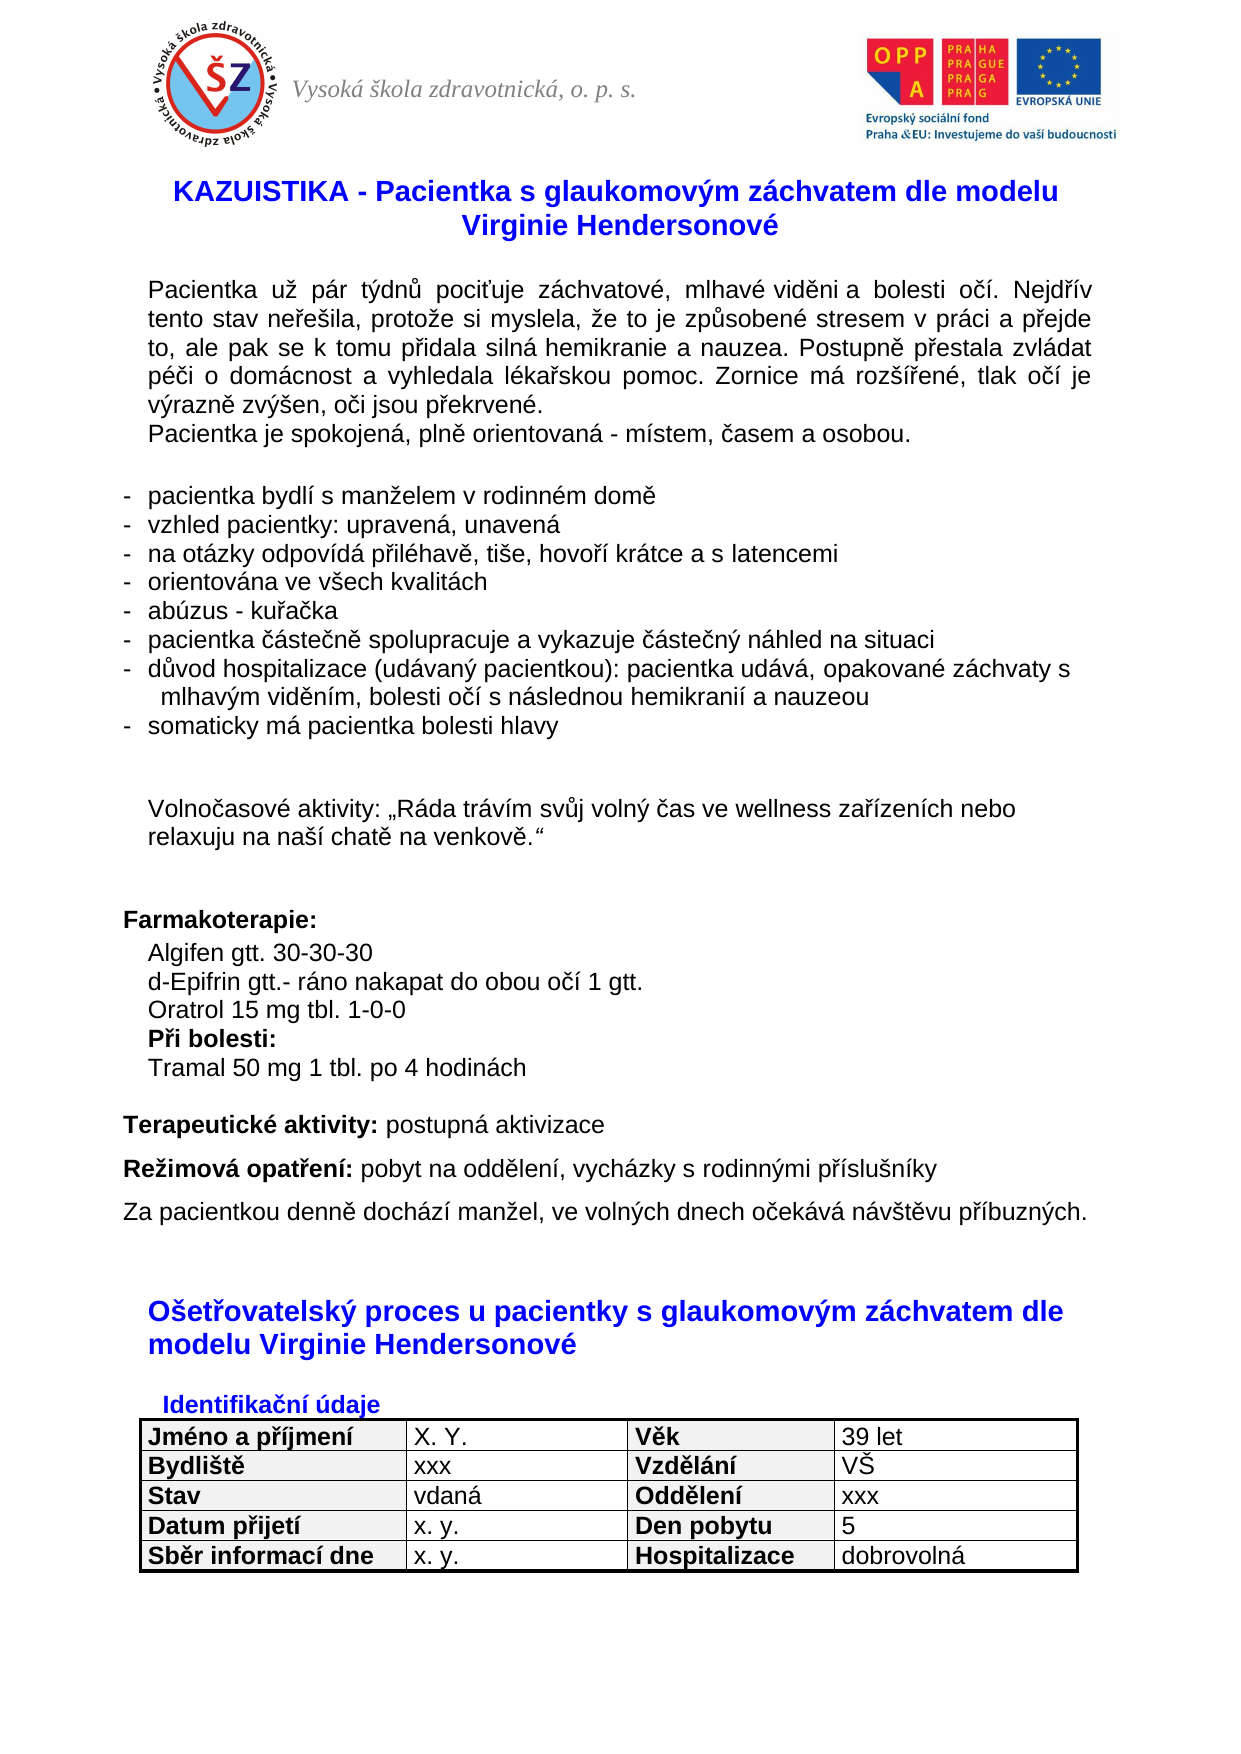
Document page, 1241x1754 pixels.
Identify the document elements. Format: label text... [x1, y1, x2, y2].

table_cell Vzdělání [628, 1451, 834, 1480]
text Pacientka je spokojená, plně orientovaná - místem, časem a osobou. [148, 419, 1093, 447]
table_header Věk [628, 1421, 834, 1450]
list somaticky má pacientka bolesti hlavy [123, 711, 1093, 740]
table_header X. Y. [407, 1421, 627, 1450]
table_cell Oddělení [628, 1481, 834, 1510]
list vzhled pacientky: upravená, unavená [123, 510, 1093, 538]
text d-Epifrin gtt.- ráno nakapat do obou očí 1 gtt. [148, 967, 1093, 996]
table_cell xxx [407, 1451, 627, 1480]
table_header 39 let [835, 1421, 1076, 1450]
list pacientka částečně spolupracuje a vykazuje částečný náhled na situaci [123, 625, 1093, 653]
text Volnočasové aktivity: „Ráda trávím svůj volný čas ve wellness zařízeních nebo relaxuju na naší chatě na venkově.“ [148, 794, 1093, 851]
list na otázky odpovídá přiléhavě, tiše, hovoří krátce a s latencemi [123, 538, 1093, 567]
list pacientka bydlí s manželem v rodinném domě [123, 481, 1093, 510]
text Pacientka už pár týdnů pociťuje záchvatové, mlhavé viděni a bolesti očí. Nejdřív tento stav neřešila, protože si myslela, že to je způsobené stresem v práci a přejde to, ale pak se k tomu přidala silná hemikranie a nauzea. Postupně přestala zvládat péči o domácnost a vyhledala lékařskou pomoc. Zornice má rozšířené, tlak očí je výrazně zvýšen, oči jsou překrvené. [148, 275, 1093, 419]
picture [854, 25, 1122, 147]
table_cell Hospitalizace [628, 1541, 834, 1569]
table_header Jméno a příjmení [142, 1421, 406, 1450]
text Tramal 50 mg 1 tbl. po 4 hodinách [148, 1053, 1093, 1082]
table_cell Bydliště [142, 1451, 406, 1480]
list orientována ve všech kvalitách [123, 567, 1093, 596]
subtitle Identifikační údaje [162, 1389, 1093, 1418]
text Při bolesti: [148, 1024, 1093, 1053]
table_cell x. y. [407, 1541, 627, 1569]
list abúzus - kuřačka [123, 596, 1093, 625]
text Za pacientkou denně dochází manžel, ve volných dnech očekává návštěvu příbuzných. [123, 1197, 1093, 1226]
table_cell VŠ [835, 1451, 1076, 1480]
text Ošetřovatelský proces u pacientky s glaukomovým záchvatem dle modelu Virginie Hendersonové [148, 1294, 1093, 1361]
text Terapeutické aktivity: postupná aktivizace [123, 1111, 1093, 1139]
picture [153, 21, 277, 147]
text Algifen gtt. 30-30-30 [148, 938, 1093, 967]
table_cell vdaná [407, 1481, 627, 1510]
table_cell dobrovolná [835, 1541, 1076, 1569]
text Farmakoterapie: [123, 905, 1093, 934]
list důvod hospitalizace (udávaný pacientkou): pacientka udává, opakované záchvaty s mlhavým viděním, bolesti očí s následnou hemikranií a nauzeou [123, 653, 1093, 711]
table_cell Sběr informací dne [142, 1541, 406, 1569]
table_cell xxx [835, 1481, 1076, 1510]
table_cell Stav [142, 1481, 406, 1510]
table_cell x. y. [407, 1511, 627, 1539]
table_cell Den pobytu [628, 1511, 834, 1539]
table_cell Datum přijetí [142, 1511, 406, 1539]
text Oratrol 15 mg tbl. 1-0-0 [148, 996, 1093, 1024]
text Režimová opatření: pobyt na oddělení, vycházky s rodinnými příslušníky [123, 1154, 1093, 1182]
table_cell 5 [835, 1511, 1076, 1539]
text Kazuistika - Pacientka s glaukomovým záchvatem dle modelu Virginie Hendersonové [148, 174, 1093, 241]
